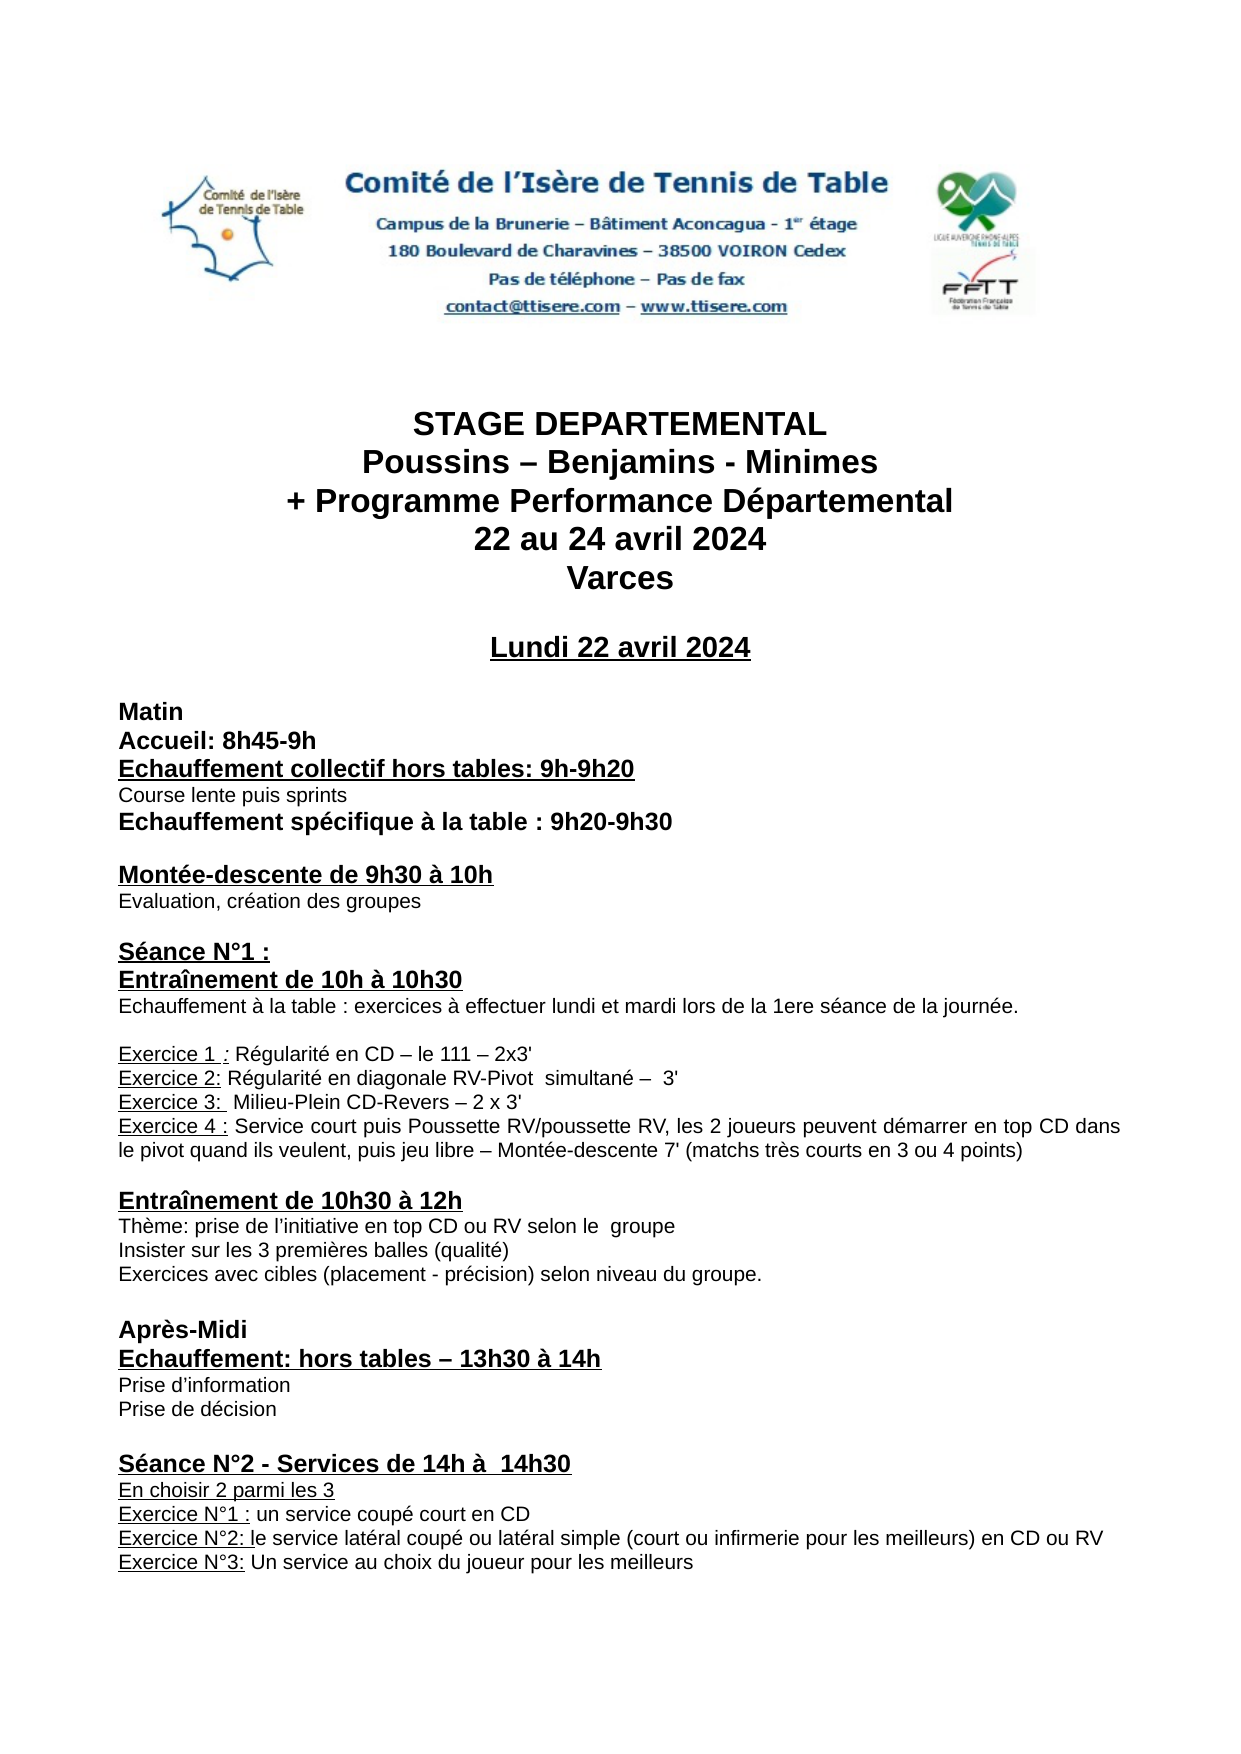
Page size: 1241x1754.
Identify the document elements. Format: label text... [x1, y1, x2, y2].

text Exercices avec cibles (placement - précision) selon niveau du groupe. [118, 1262, 1122, 1286]
text Echauffement: hors tables – 13h30 à 14h [118, 1344, 1122, 1372]
text + Programme Performance Départemental [118, 481, 1122, 519]
text Evaluation, création des groupes [118, 888, 1122, 912]
text Exercice N°1 : un service coupé court en CD [118, 1502, 1122, 1526]
text Entraînement de 10h à 10h30 [118, 965, 1122, 994]
text Séance N°1 : [118, 936, 1122, 965]
text Varces [118, 558, 1122, 596]
text Exercice N°2: le service latéral coupé ou latéral simple (court ou infirmerie pour les meilleurs) en CD ou RV [118, 1526, 1122, 1550]
text Entraînement de 10h30 à 12h [118, 1186, 1122, 1214]
text Echauffement spécifique à la table : 9h20-9h30 [118, 807, 1122, 836]
text En choisir 2 parmi les 3 [118, 1478, 1122, 1502]
text Insister sur les 3 premières balles (qualité) [118, 1238, 1122, 1262]
text Montée-descente de 9h30 à 10h [118, 860, 1122, 888]
text Echauffement collectif hors tables: 9h-9h20 [118, 754, 1122, 783]
text Exercice 3: Milieu-Plein CD-Revers – 2 x 3' [118, 1090, 1122, 1114]
text Echauffement à la table : exercices à effectuer lundi et mardi lors de la 1ere séance de la journée. [118, 994, 1122, 1018]
text STAGE DEPARTEMENTAL [118, 404, 1122, 442]
text Poussins – Benjamins - Minimes [118, 442, 1122, 481]
text Course lente puis sprints [118, 783, 1122, 807]
text Exercice 4 : Service court puis Poussette RV/poussette RV, les 2 joueurs peuvent démarrer en top CD dans le pivot quand ils veulent, puis jeu libre – Montée-descente 7' (matchs très courts en 3 ou 4 points) [118, 1114, 1122, 1162]
text 22 au 24 avril 2024 [118, 519, 1122, 558]
text Exercice 2: Régularité en diagonale RV-Pivot simultané – 3' [118, 1066, 1122, 1090]
text Accueil: 8h45-9h [118, 726, 1122, 754]
text Thème: prise de l’initiative en top CD ou RV selon le groupe [118, 1214, 1122, 1238]
text Exercice N°3: Un service au choix du joueur pour les meilleurs [118, 1550, 1122, 1574]
text Prise d’information [118, 1372, 1122, 1396]
text Exercice 1 : Régularité en CD – le 111 – 2x3' [118, 1042, 1122, 1066]
text Prise de décision [118, 1396, 1122, 1420]
text Séance N°2 - Services de 14h à 14h30 [118, 1449, 1122, 1478]
text Lundi 22 avril 2024 [118, 630, 1122, 663]
text Après-Midi [118, 1315, 1122, 1344]
text Matin [118, 697, 1122, 726]
